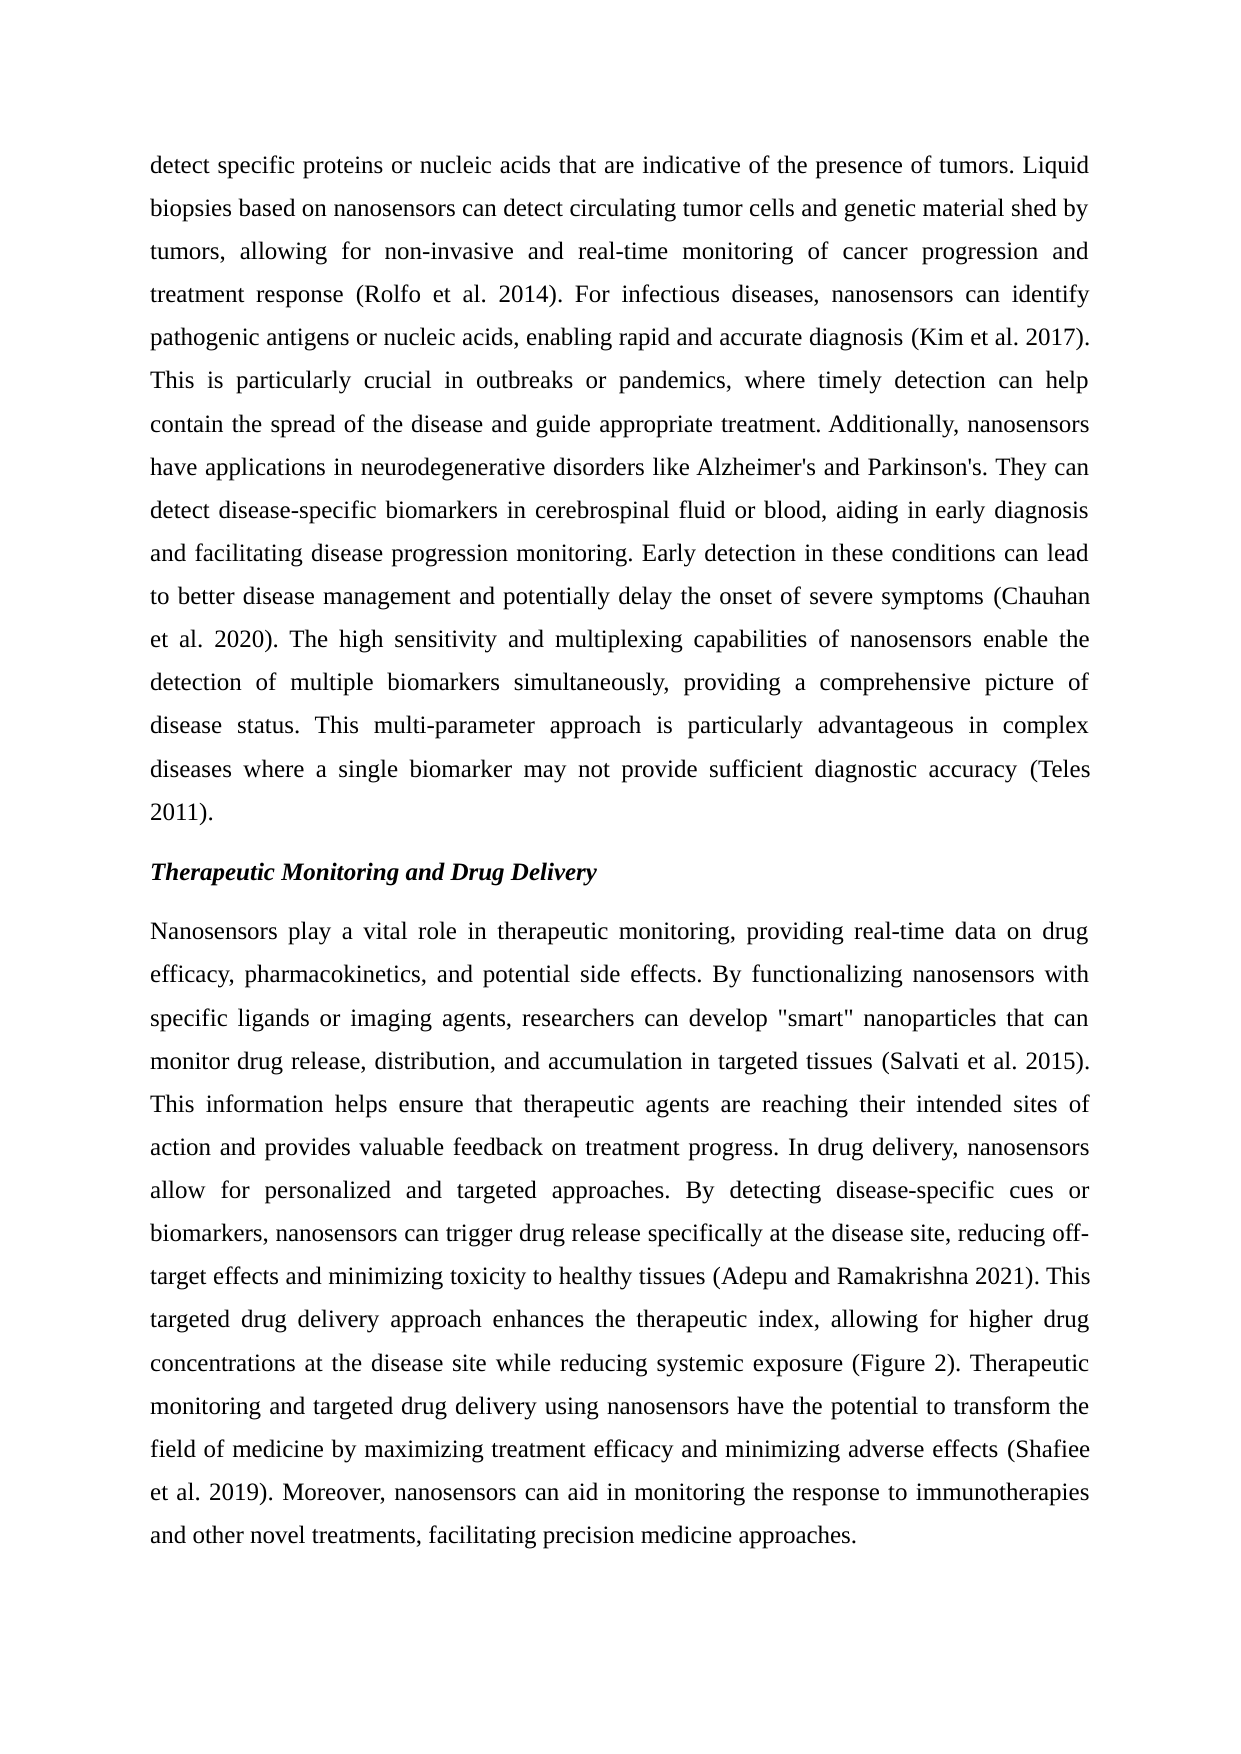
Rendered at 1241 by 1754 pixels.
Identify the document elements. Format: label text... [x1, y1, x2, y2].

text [150, 150, 1090, 826]
text Nanosensors play a vital role in therapeutic monitoring, providing real-time data on drug efficacy, pharmacokinetics, and potential side effects. By functionalizing nanosensors with specific ligands or imaging agents, researchers can develop "smart" nanoparticles that can monitor drug release, distribution, and accumulation in targeted tissues (Salvati et al. 2015). This information helps ensure that therapeutic agents are reaching their intended sites of action and provides valuable feedback on treatment progress. In drug delivery, nanosensors allow for personalized and targeted approaches. By detecting disease-specific cues or biomarkers, nanosensors can trigger drug release specifically at the disease site, reducing off-target effects and minimizing toxicity to healthy tissues (Adepu and Ramakrishna 2021). This targeted drug delivery approach enhances the therapeutic index, allowing for higher drug concentrations at the disease site while reducing systemic exposure (Figure 2). Therapeutic monitoring and targeted drug delivery using nanosensors have the potential to transform the field of medicine by maximizing treatment efficacy and minimizing adverse effects (Shafiee et al. 2019). Moreover, nanosensors can aid in monitoring the response to immunotherapies and other novel treatments, facilitating precision medicine approaches. [150, 916, 1090, 1549]
text Therapeutic Monitoring and Drug Delivery [150, 857, 1090, 885]
